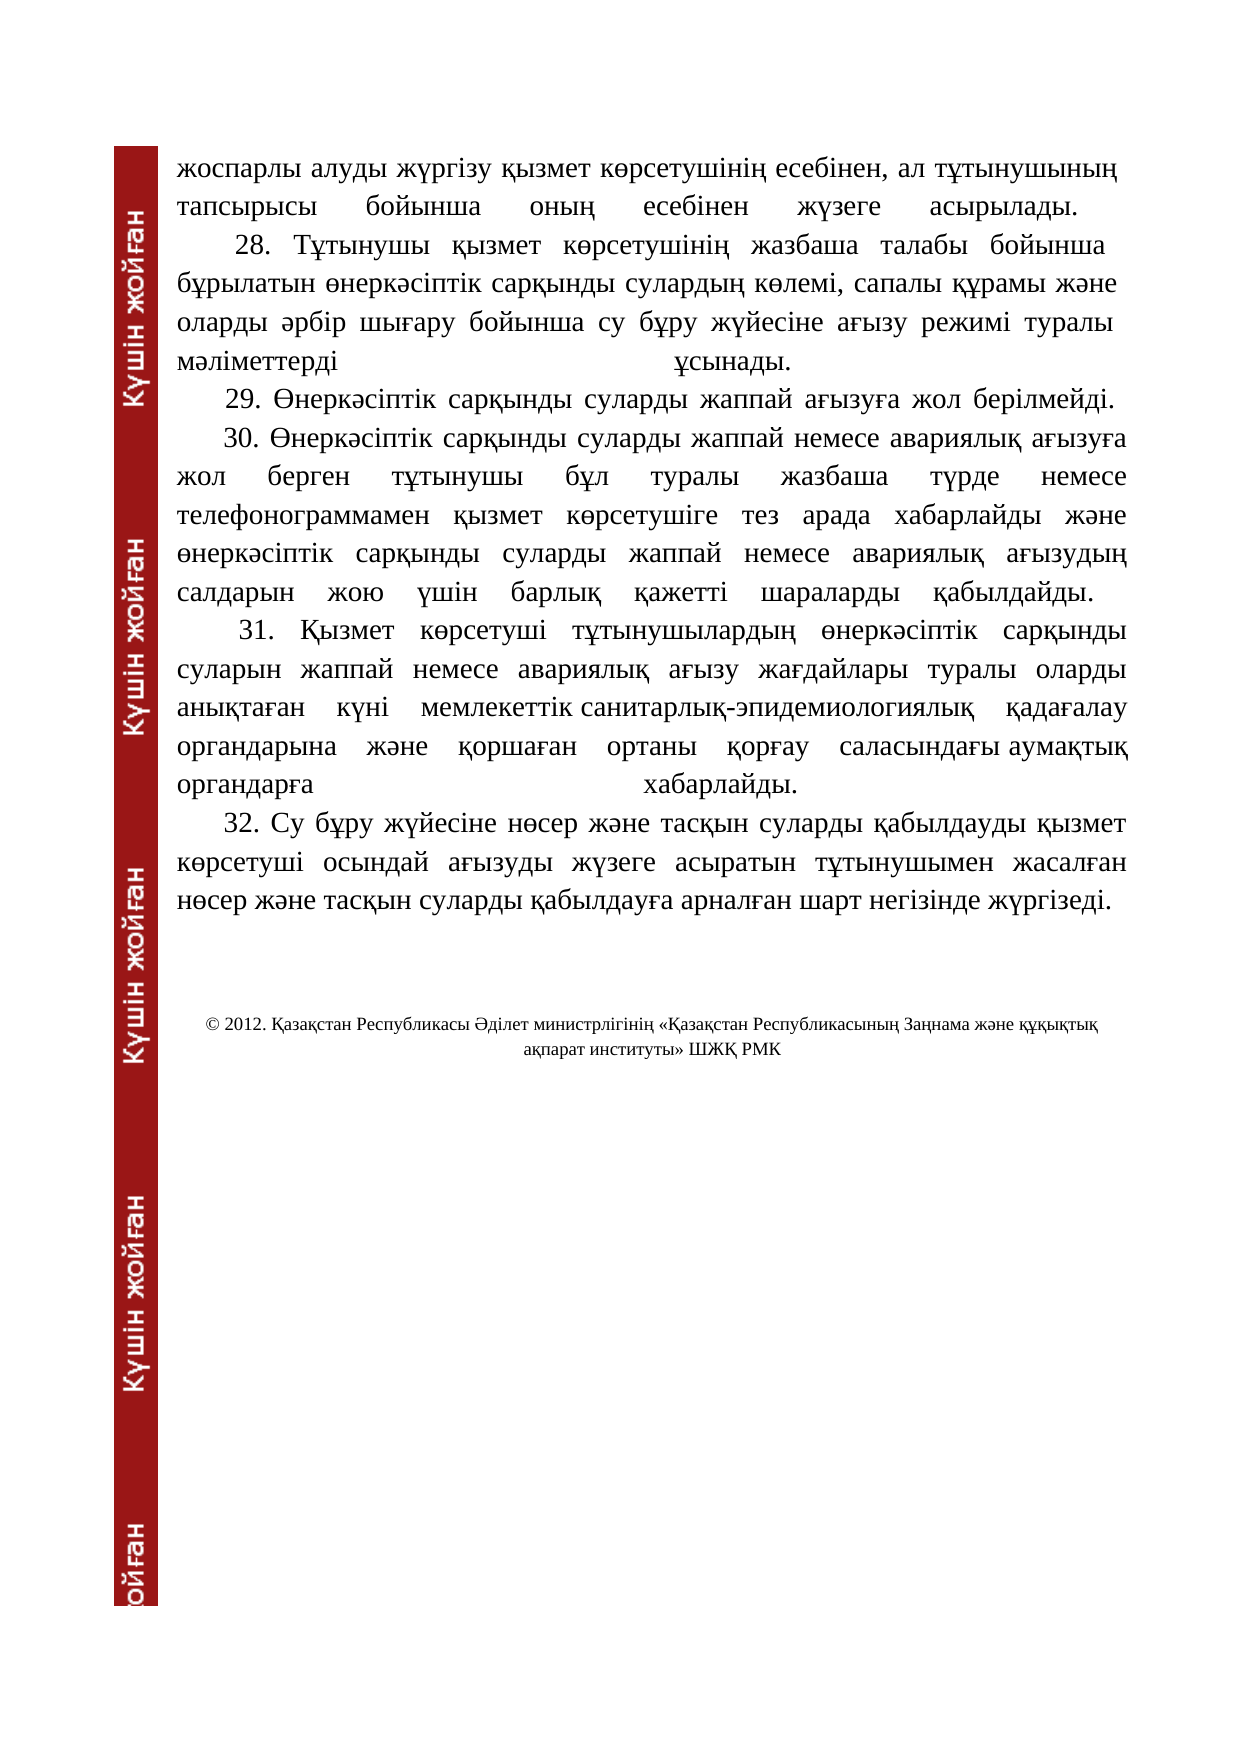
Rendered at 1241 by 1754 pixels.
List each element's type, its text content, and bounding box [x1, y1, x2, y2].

text © 2012. Қазақстан Республикасы Әділет министрлігінің «Қазақстан Республикасының Заңнама және құқықтық ақпарат институты» ШЖҚ РМК [112, 1013, 1128, 1059]
picture [114, 916, 158, 1013]
picture [114, 1059, 158, 1606]
picture [114, 146, 158, 150]
